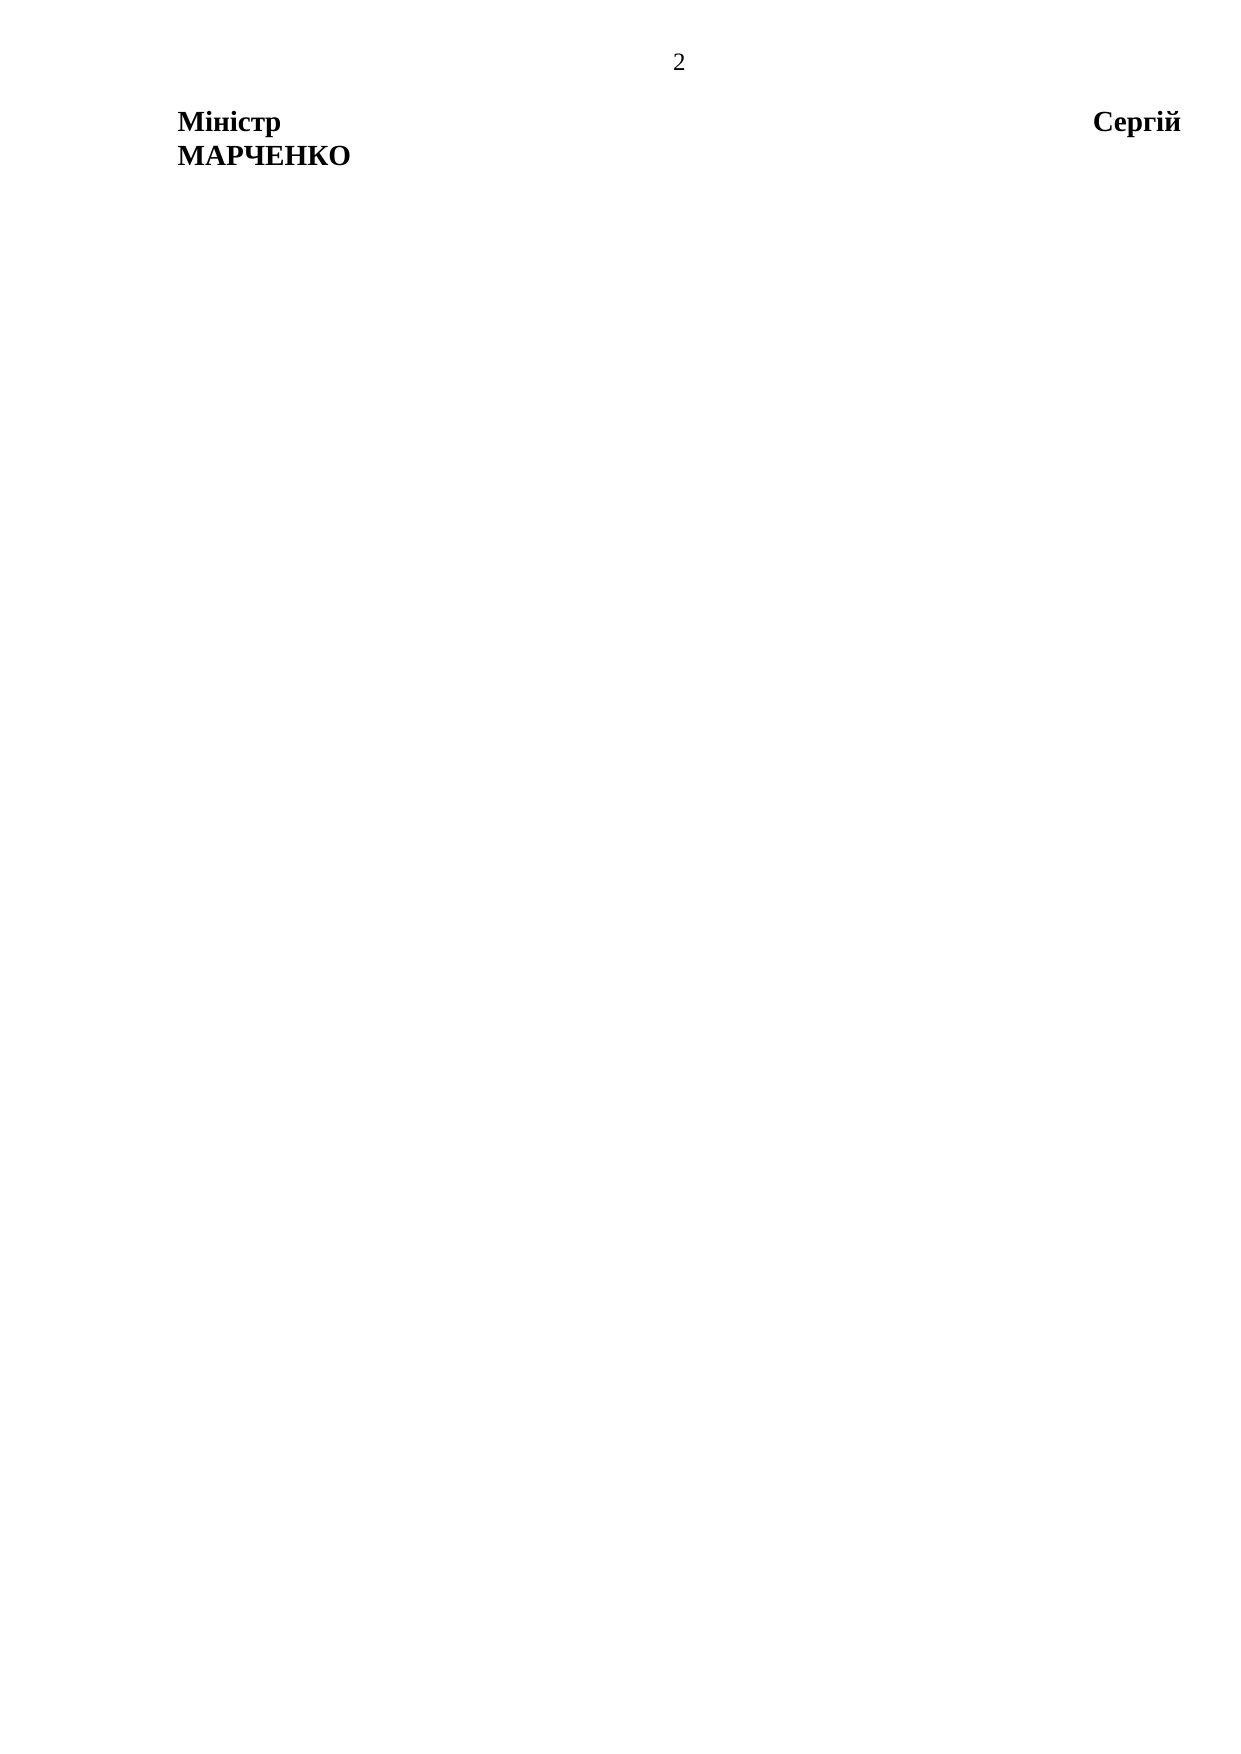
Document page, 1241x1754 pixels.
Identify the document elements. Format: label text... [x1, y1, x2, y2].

text Міністр Сергій МАРЧЕНКО [177, 104, 1181, 171]
